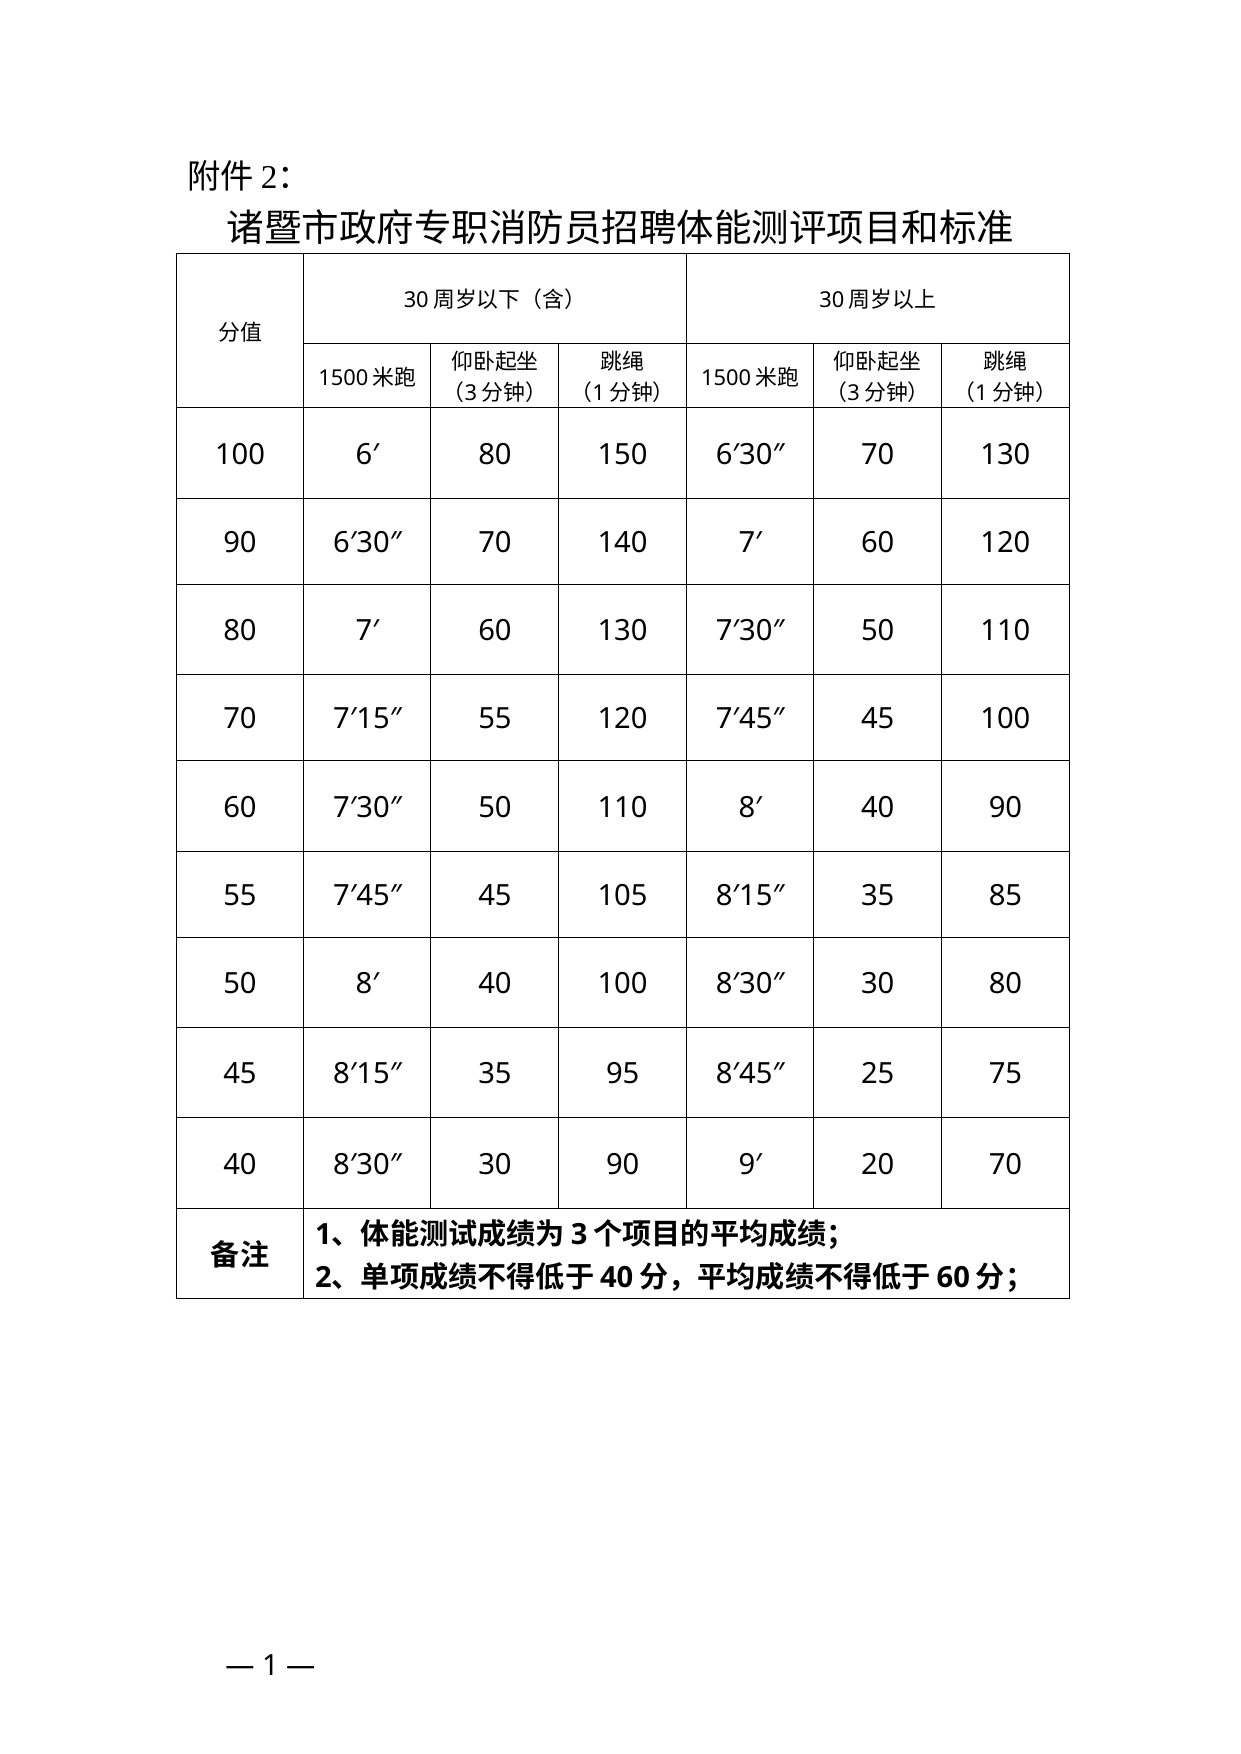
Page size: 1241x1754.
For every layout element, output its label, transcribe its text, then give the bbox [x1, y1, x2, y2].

table_cell 70 [814, 408, 941, 497]
table_cell 130 [559, 585, 686, 674]
table_cell 70 [431, 499, 558, 584]
table_cell 7′30″ [304, 761, 430, 851]
table_cell 45 [431, 852, 558, 937]
table_header 30周岁以下（含） [304, 254, 686, 343]
table_cell 1、体能测试成绩为3个项目的平均成绩； 2、单项成绩不得低于40分，平均成绩不得低于60分； [304, 1209, 1069, 1298]
table_cell 1500米跑 [687, 344, 813, 407]
table_cell 80 [942, 938, 1069, 1027]
table_cell 6′30″ [304, 499, 430, 584]
table_cell 8′30″ [304, 1118, 430, 1207]
text 附件2： [187, 150, 1053, 198]
table_cell 60 [177, 761, 303, 851]
table_cell 8′15″ [687, 852, 813, 937]
table_cell 75 [942, 1028, 1069, 1117]
table_cell 1500米跑 [304, 344, 430, 407]
table_cell 跳绳 （1分钟） [942, 344, 1069, 407]
table_cell 40 [431, 938, 558, 1027]
table_cell 100 [559, 938, 686, 1027]
table_cell 120 [559, 675, 686, 760]
table_cell 35 [814, 852, 941, 937]
table_cell 35 [431, 1028, 558, 1117]
table_cell 90 [559, 1118, 686, 1207]
table_cell 7′ [687, 499, 813, 584]
table_cell 30 [814, 938, 941, 1027]
table_cell 20 [814, 1118, 941, 1207]
table_cell 7′45″ [304, 852, 430, 937]
table_cell 100 [177, 408, 303, 497]
table_cell 9′ [687, 1118, 813, 1207]
table_cell 7′30″ [687, 585, 813, 674]
table_cell 8′ [304, 938, 430, 1027]
table_cell 50 [177, 938, 303, 1027]
table_cell 100 [942, 675, 1069, 760]
table_cell 45 [177, 1028, 303, 1117]
table_cell 105 [559, 852, 686, 937]
table_cell 70 [177, 675, 303, 760]
table_cell 7′45″ [687, 675, 813, 760]
table_cell 8′30″ [687, 938, 813, 1027]
table_cell 60 [814, 499, 941, 584]
table_cell 55 [177, 852, 303, 937]
table_cell 50 [431, 761, 558, 851]
table_cell 85 [942, 852, 1069, 937]
table_cell 备注 [177, 1209, 303, 1298]
table_cell 70 [942, 1118, 1069, 1207]
table_cell 8′ [687, 761, 813, 851]
table_header 30周岁以上 [687, 254, 1069, 343]
table_cell 45 [814, 675, 941, 760]
table_cell 跳绳 （1分钟） [559, 344, 686, 407]
table_cell 95 [559, 1028, 686, 1117]
table_cell 90 [942, 761, 1069, 851]
table_cell 50 [814, 585, 941, 674]
table_cell 120 [942, 499, 1069, 584]
table_cell 40 [177, 1118, 303, 1207]
table_cell 8′45″ [687, 1028, 813, 1117]
table_cell 6′30″ [687, 408, 813, 497]
text 诸暨市政府专职消防员招聘体能测评项目和标准 [187, 198, 1053, 252]
table_cell 6′ [304, 408, 430, 497]
table_cell 40 [814, 761, 941, 851]
table_cell 60 [431, 585, 558, 674]
table_cell 仰卧起坐（3分钟） [431, 344, 558, 407]
table_cell 7′15″ [304, 675, 430, 760]
table_cell 仰卧起坐（3分钟） [814, 344, 941, 407]
table_cell 140 [559, 499, 686, 584]
table_cell 80 [431, 408, 558, 497]
table_cell 90 [177, 499, 303, 584]
table_header 分值 [177, 254, 303, 407]
table_cell 110 [559, 761, 686, 851]
table_cell 80 [177, 585, 303, 674]
table_cell 55 [431, 675, 558, 760]
table_cell 150 [559, 408, 686, 497]
table_cell 25 [814, 1028, 941, 1117]
table_cell 7′ [304, 585, 430, 674]
table_cell 30 [431, 1118, 558, 1207]
table_cell 8′15″ [304, 1028, 430, 1117]
table_cell 110 [942, 585, 1069, 674]
table_cell 130 [942, 408, 1069, 497]
